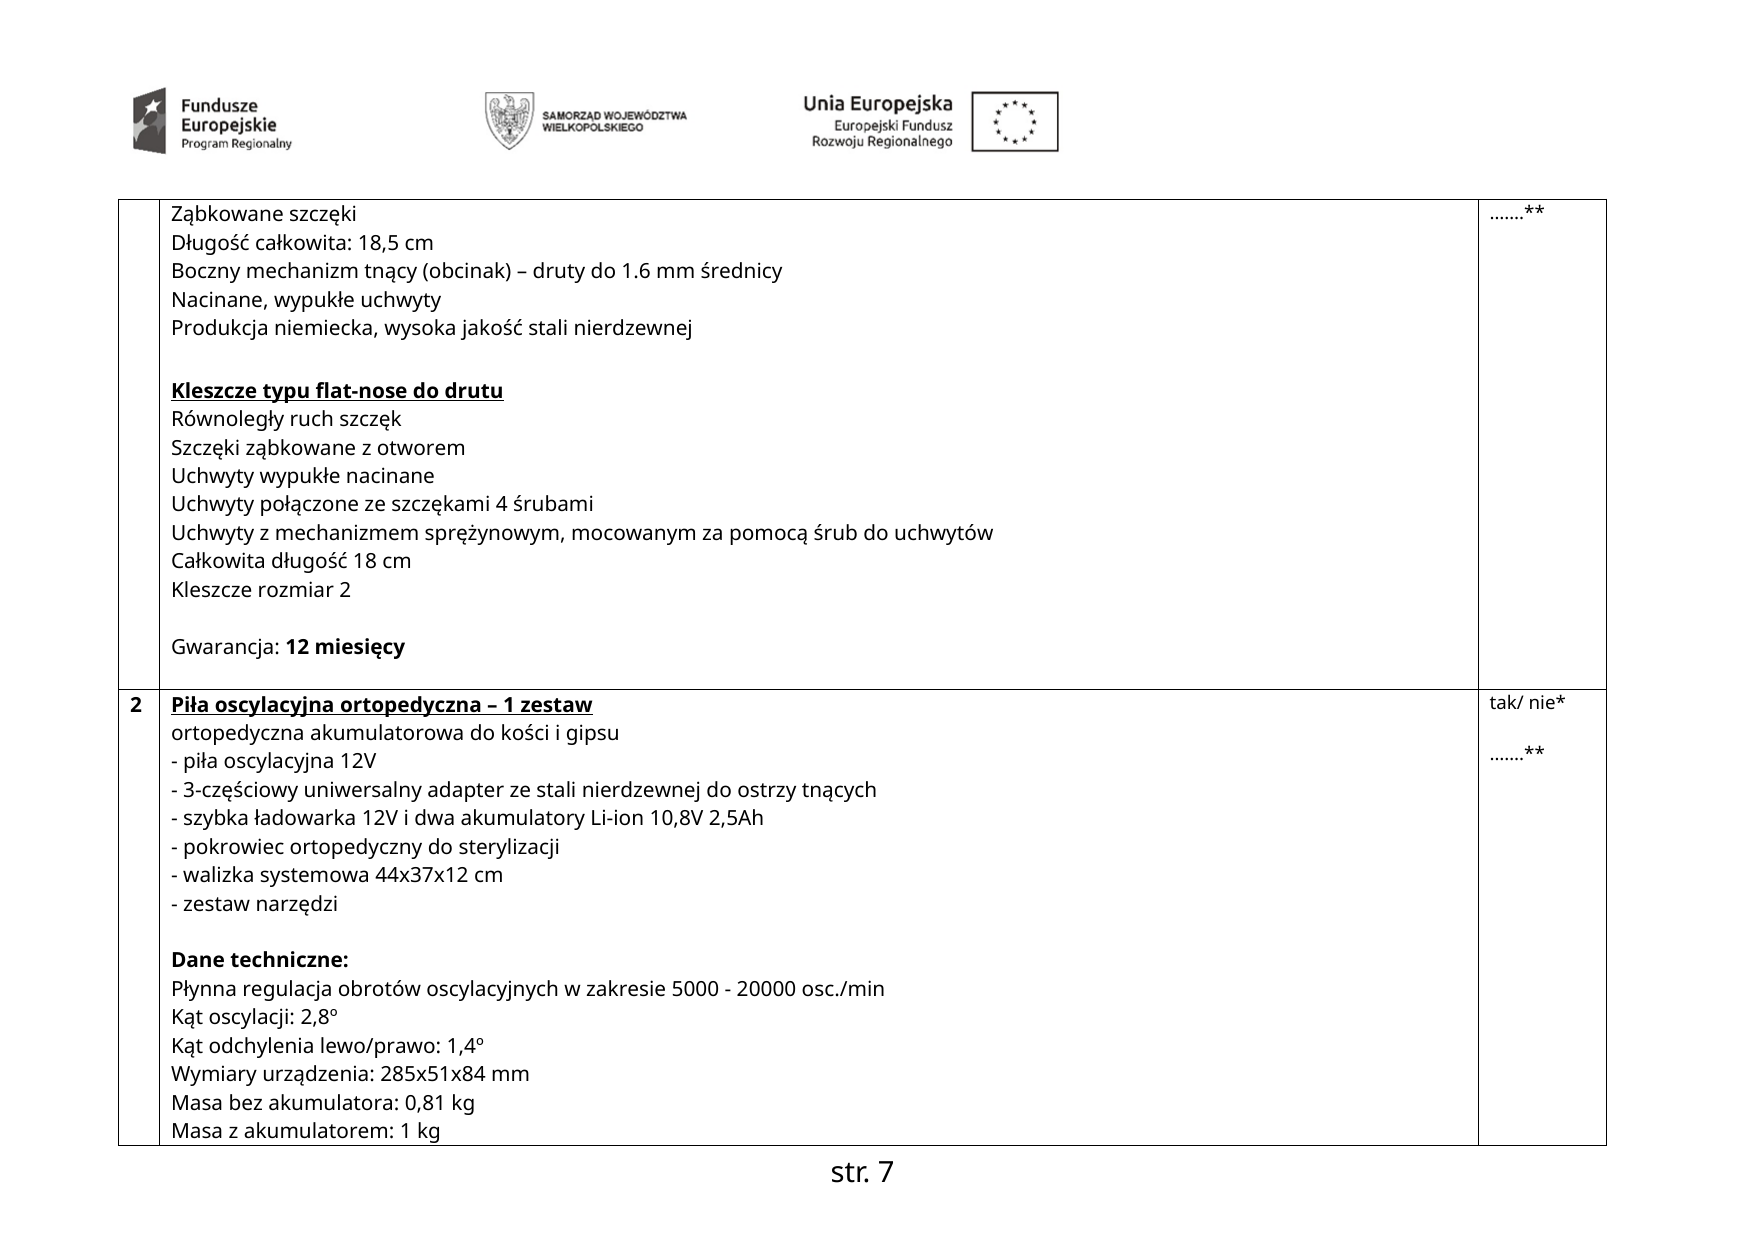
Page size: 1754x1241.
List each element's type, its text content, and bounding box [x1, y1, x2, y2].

table_cell 2 [119, 690, 159, 1145]
table_cell 1 [119, 200, 159, 689]
table_cell tak/ nie* …….** [1479, 690, 1606, 1145]
table_cell tak/ nie* …….** [1479, 200, 1606, 689]
picture [118, 73, 1077, 170]
